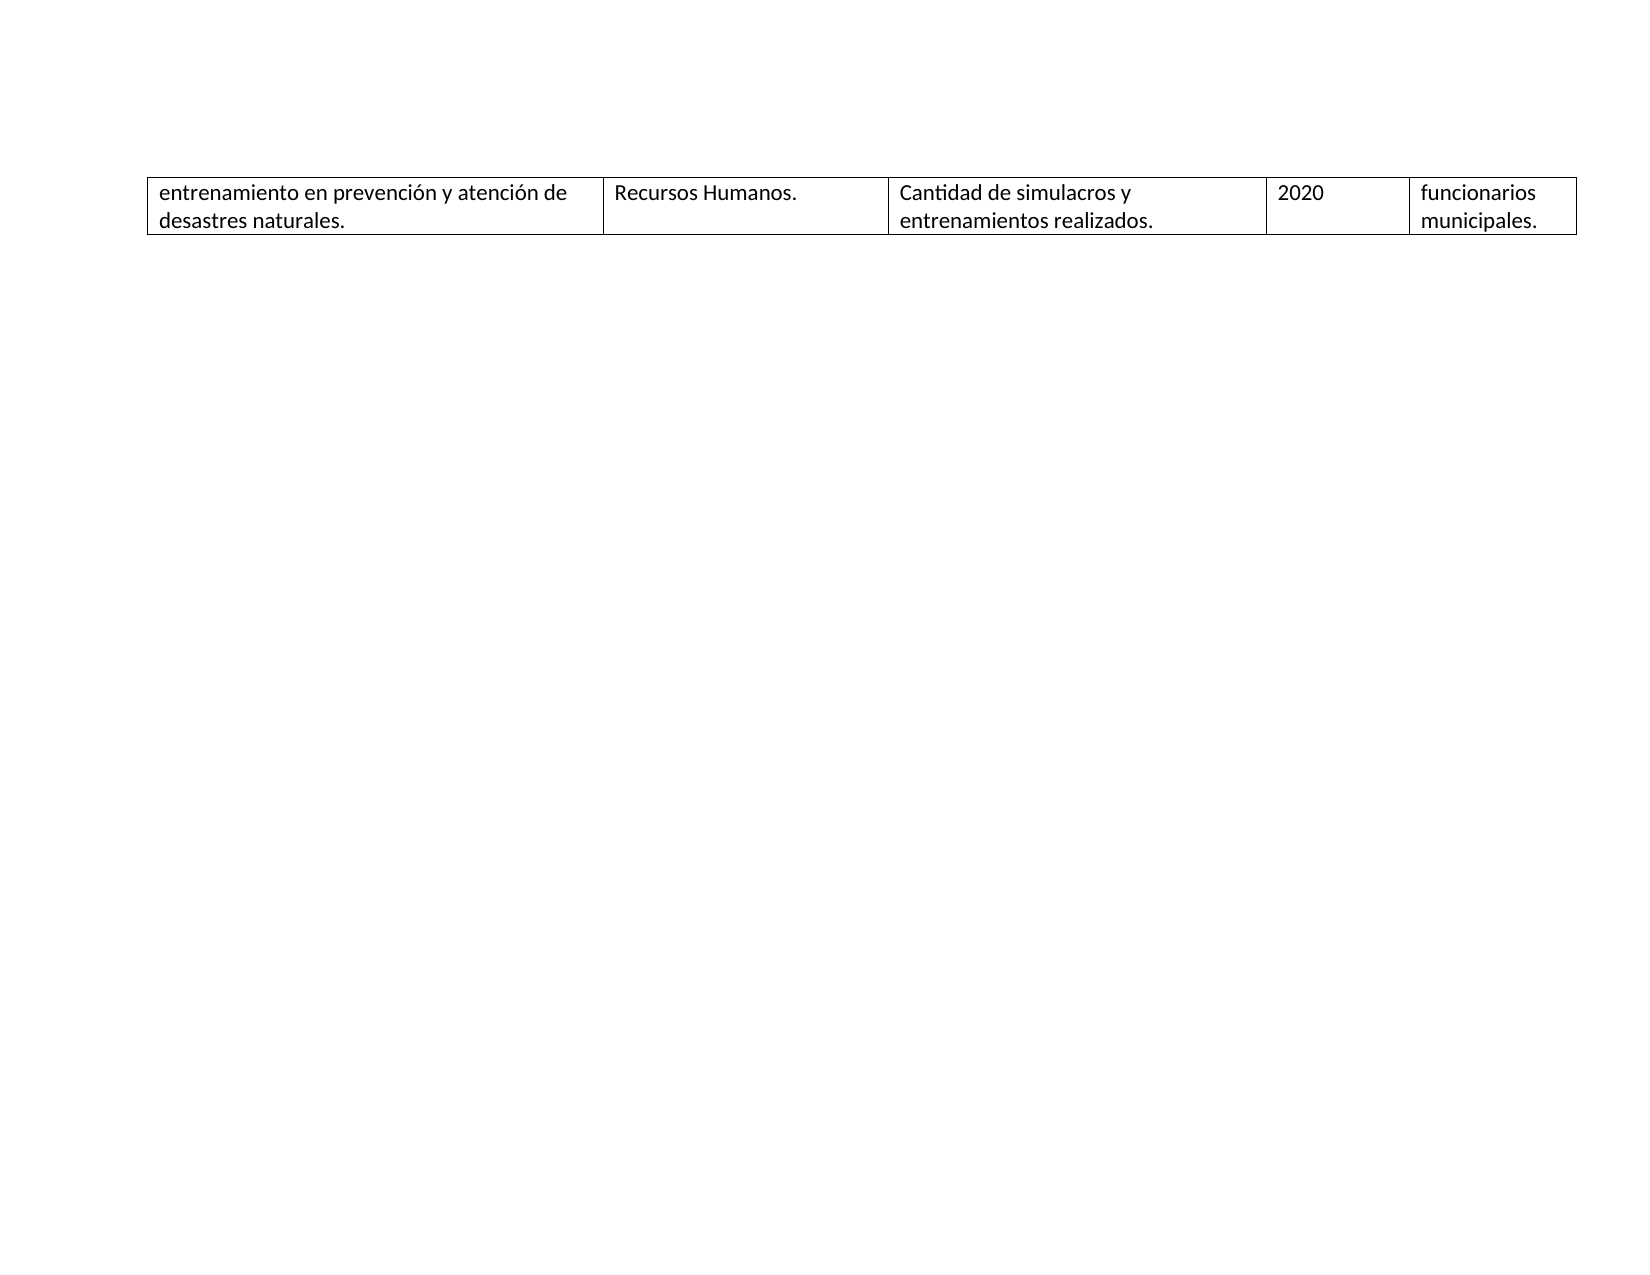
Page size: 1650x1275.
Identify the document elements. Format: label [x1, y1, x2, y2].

table_cell [889, 178, 1266, 234]
table_cell [148, 178, 603, 234]
table_cell [1267, 178, 1409, 234]
table_cell [1410, 178, 1576, 234]
table_cell [604, 178, 888, 234]
